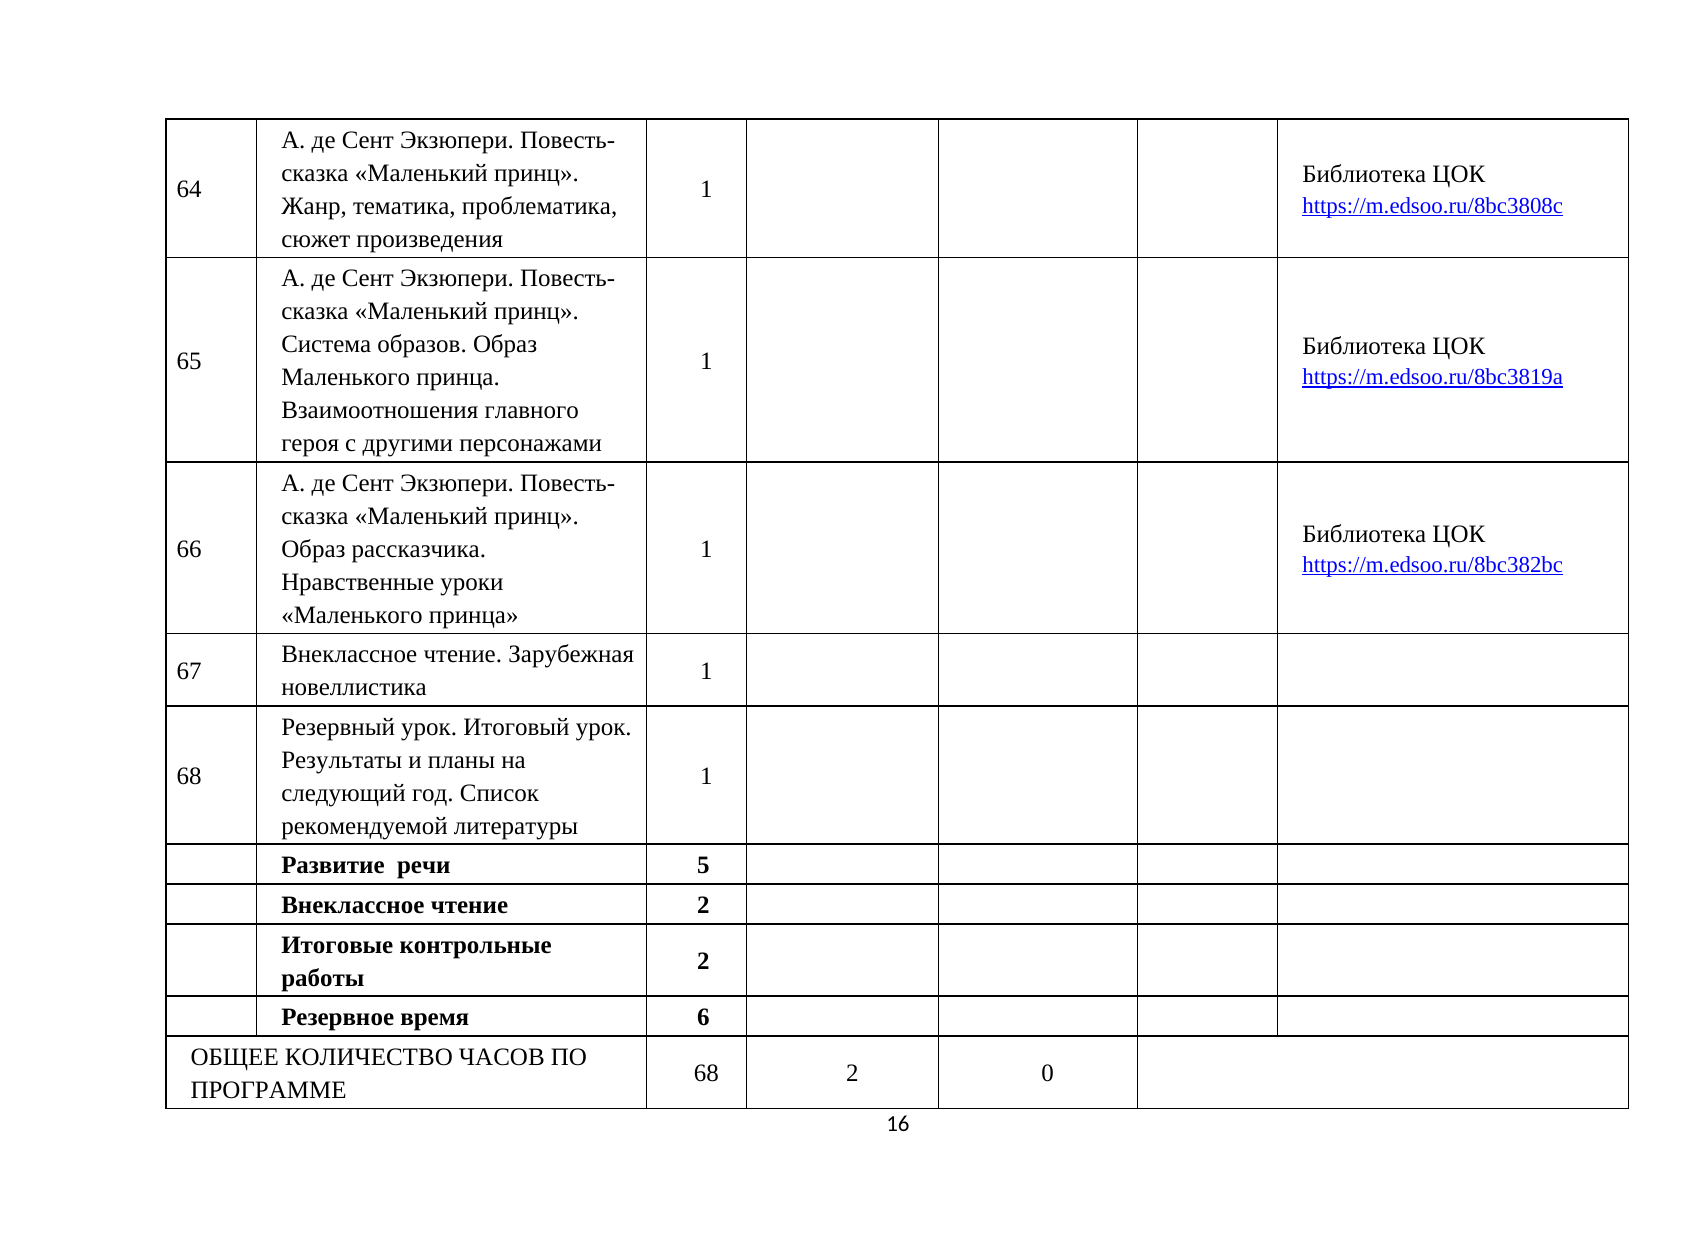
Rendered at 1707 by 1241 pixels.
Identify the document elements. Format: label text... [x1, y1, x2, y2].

table_cell 5 [647, 845, 746, 883]
table_cell Библиотека ЦОК https://m.edsoo.ru/8bc3819a [1278, 258, 1628, 461]
table_cell [1138, 120, 1277, 257]
table_cell [1278, 925, 1628, 995]
table_cell [1138, 258, 1277, 461]
table_cell 1 [647, 707, 746, 843]
table_cell [1138, 634, 1277, 705]
table_cell 1 [647, 463, 746, 632]
table_cell Резервный урок. Итоговый урок. Результаты и планы на следующий год. Список рекомендуемой литературы [257, 707, 646, 843]
table_cell 65 [167, 258, 256, 461]
table_cell А. де Сент Экзюпери. Повесть-сказка «Маленький принц». Образ рассказчика. Нравственные уроки «Маленького принца» [257, 463, 646, 632]
table_cell Библиотека ЦОК https://m.edsoo.ru/8bc382bc [1278, 463, 1628, 632]
table_cell 1 [647, 120, 746, 257]
table_cell 6 [647, 997, 746, 1035]
table_cell 0 [939, 1037, 1137, 1107]
table_cell [1138, 925, 1277, 995]
table_cell Внеклассное чтение [257, 885, 646, 923]
table_cell Развитие речи [257, 845, 646, 883]
table_cell [939, 845, 1137, 883]
table_cell [1138, 707, 1277, 843]
table_cell [939, 925, 1137, 995]
table_cell А. де Сент Экзюпери. Повесть-сказка «Маленький принц». Жанр, тематика, проблематика, сюжет произведения [257, 120, 646, 257]
table_cell [167, 997, 256, 1035]
table_cell [1278, 885, 1628, 923]
table_cell [1278, 845, 1628, 883]
table_cell [167, 845, 256, 883]
table_cell [939, 258, 1137, 461]
table_cell [747, 925, 938, 995]
table_cell [747, 707, 938, 843]
table_cell [747, 997, 938, 1035]
table_cell [747, 463, 938, 632]
table_cell ОБЩЕЕ КОЛИЧЕСТВО ЧАСОВ ПО ПРОГРАММЕ [167, 1037, 646, 1107]
table_cell Библиотека ЦОК https://m.edsoo.ru/8bc3808c [1278, 120, 1628, 257]
table_cell [747, 120, 938, 257]
table_cell [167, 925, 256, 995]
table_cell [939, 634, 1137, 705]
table_cell 1 [647, 258, 746, 461]
table_cell 2 [647, 925, 746, 995]
table_cell [939, 885, 1137, 923]
table_cell [1138, 997, 1277, 1035]
table_cell 67 [167, 634, 256, 705]
table_cell [747, 845, 938, 883]
table_cell [939, 707, 1137, 843]
table_cell 2 [747, 1037, 938, 1107]
table_cell [1278, 634, 1628, 705]
table_cell 66 [167, 463, 256, 632]
table_cell [1138, 885, 1277, 923]
table_cell [747, 885, 938, 923]
table_cell [1138, 463, 1277, 632]
table_cell 68 [167, 707, 256, 843]
table_cell А. де Сент Экзюпери. Повесть-сказка «Маленький принц». Система образов. Образ Маленького принца. Взаимоотношения главного героя с другими персонажами [257, 258, 646, 461]
table_cell [1278, 707, 1628, 843]
table_cell 2 [647, 885, 746, 923]
table_cell Внеклассное чтение. Зарубежная новеллистика [257, 634, 646, 705]
table_cell 1 [647, 634, 746, 705]
table_cell [1278, 997, 1628, 1035]
table_cell 64 [167, 120, 256, 257]
table_cell Резервное время [257, 997, 646, 1035]
table_cell [167, 885, 256, 923]
table_cell [939, 463, 1137, 632]
table_cell [747, 634, 938, 705]
table_cell [1138, 845, 1277, 883]
table_cell [747, 258, 938, 461]
table_cell 68 [647, 1037, 746, 1107]
table_cell [939, 120, 1137, 257]
table_cell [939, 997, 1137, 1035]
table_cell [1138, 1037, 1628, 1107]
table_cell Итоговые контрольные работы [257, 925, 646, 995]
